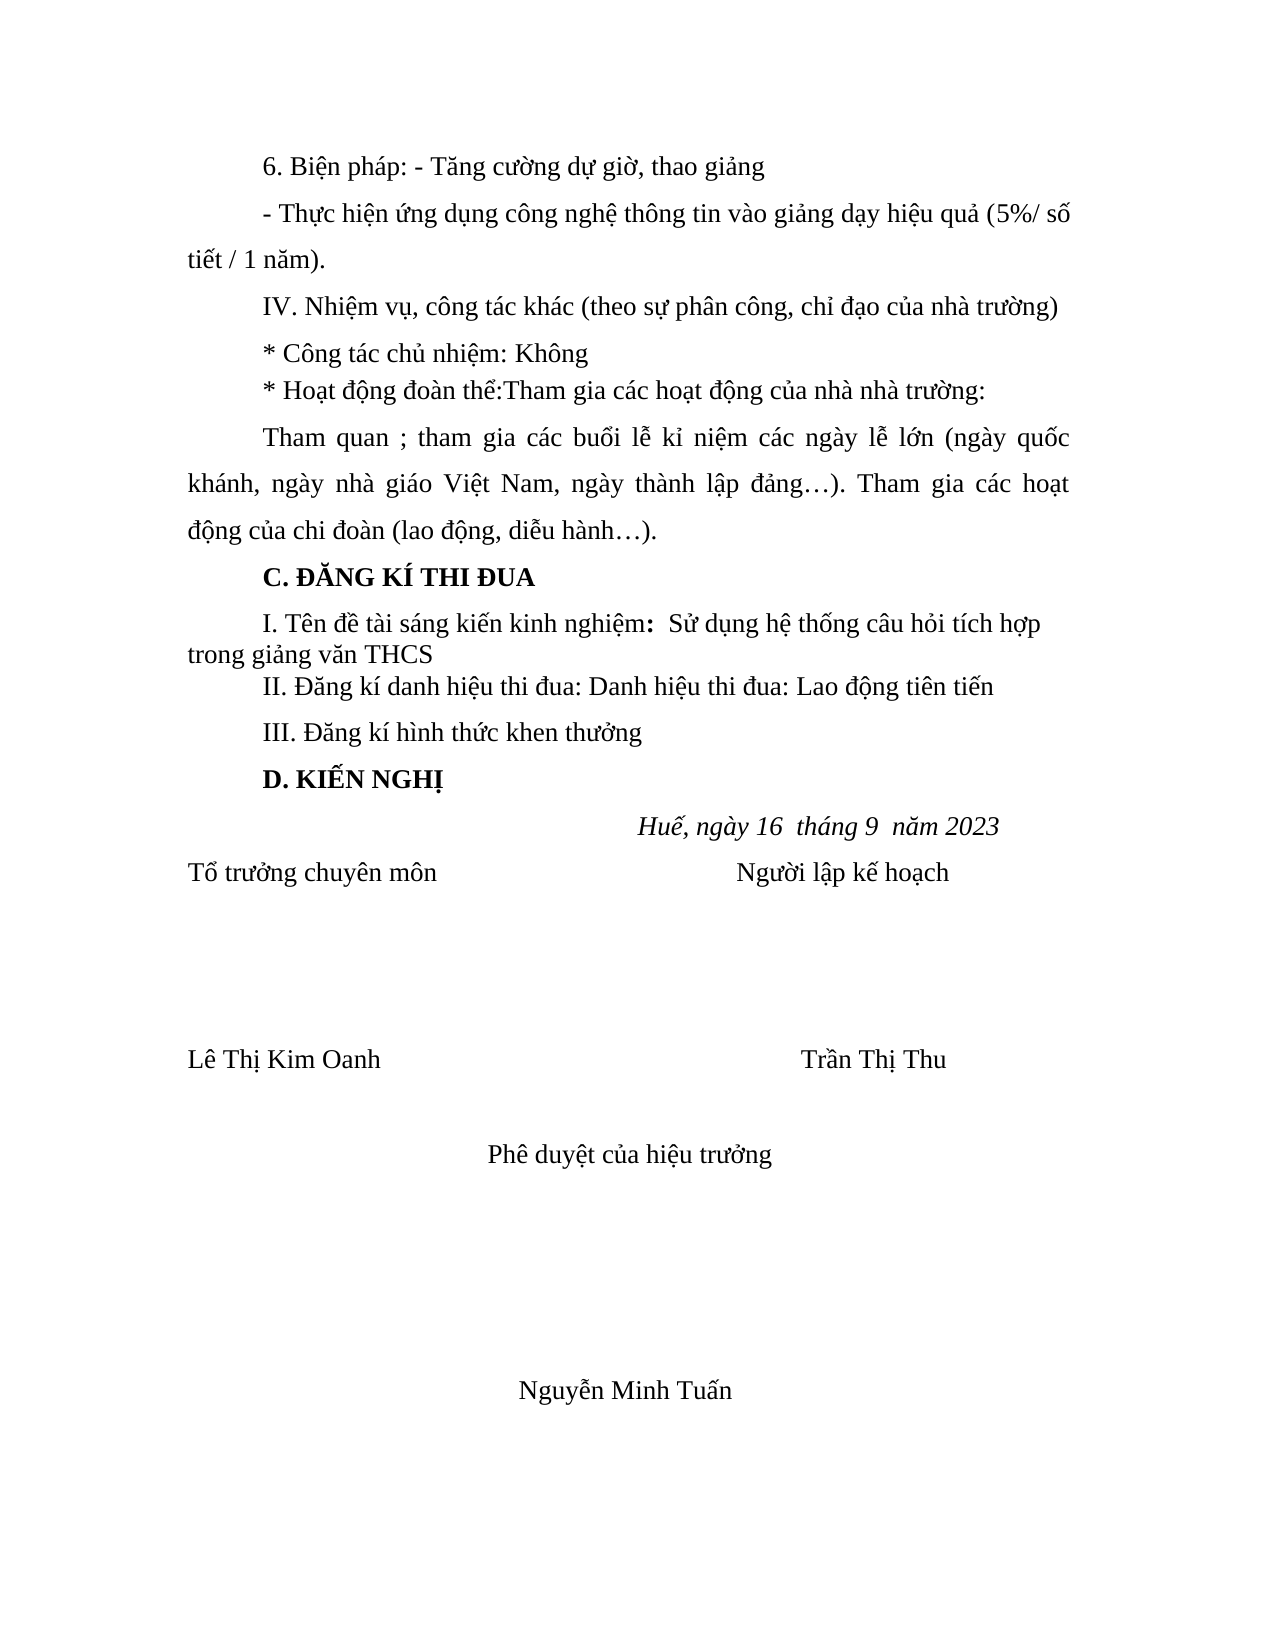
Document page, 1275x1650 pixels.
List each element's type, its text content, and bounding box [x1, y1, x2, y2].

text II. Đăng kí danh hiệu thi đua: Danh hiệu thi đua: Lao động tiên tiến [187, 669, 1071, 701]
text C. ĐĂNG KÍ THI ĐUA [187, 561, 1071, 592]
text - Thực hiện ứng dụng công nghệ thông tin vào giảng dạy hiệu quả (5%/ số tiết / 1 năm). [187, 197, 1071, 274]
text Tổ trưởng chuyên môn Người lập kế hoạch [187, 856, 1087, 887]
text I. Tên đề tài sáng kiến kinh nghiệm: Sử dụng hệ thống câu hỏi tích hợp trong giảng văn THCS [187, 607, 1087, 669]
text Nguyễn Minh Tuấn [187, 1374, 1087, 1406]
text D. KIẾN NGHỊ [187, 763, 1071, 794]
text IV. Nhiệm vụ, công tác khác (theo sự phân công, chỉ đạo của nhà trường) [187, 290, 1071, 321]
text Huế, ngày 16 tháng 9 năm 2023 [187, 809, 1071, 841]
text Tham quan ; tham gia các buổi lễ kỉ niệm các ngày lễ lớn (ngày quốc khánh, ngày nhà giáo Việt Nam, ngày thành lập đảng…). Tham gia các hoạt động của chi đoàn (lao động, diễu hành…). [187, 421, 1071, 545]
text * Công tác chủ nhiệm: Không [187, 337, 1087, 368]
text Lê Thị Kim Oanh Trần Thị Thu [187, 1043, 1087, 1074]
text III. Đăng kí hình thức khen thưởng [187, 716, 1071, 747]
text 6. Biện pháp: - Tăng cường dự giờ, thao giảng [187, 150, 1071, 181]
text Phê duyệt của hiệu trưởng [412, 1139, 1087, 1170]
text * Hoạt động đoàn thể:Tham gia các hoạt động của nhà nhà trường: [187, 374, 1071, 405]
